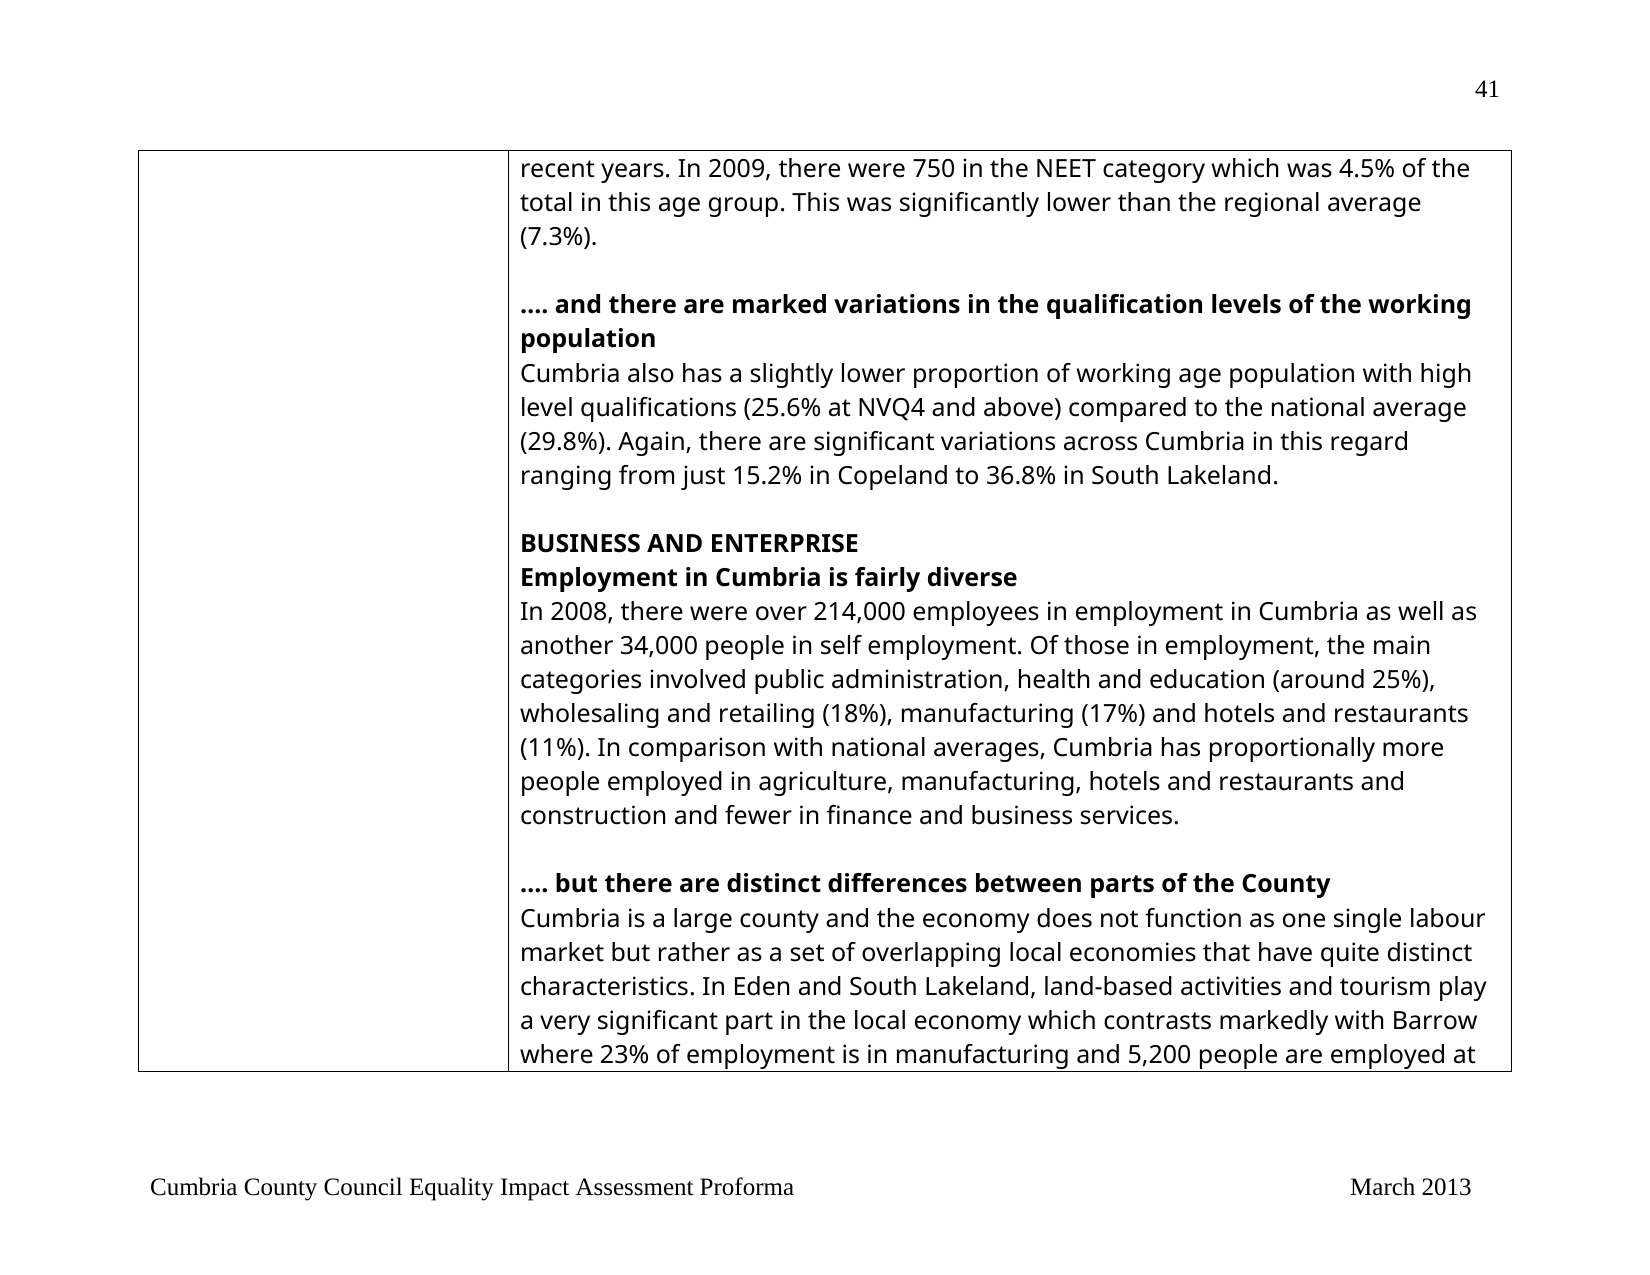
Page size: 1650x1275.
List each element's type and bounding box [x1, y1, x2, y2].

table_cell [509, 151, 1511, 1071]
table_cell [139, 151, 508, 1071]
